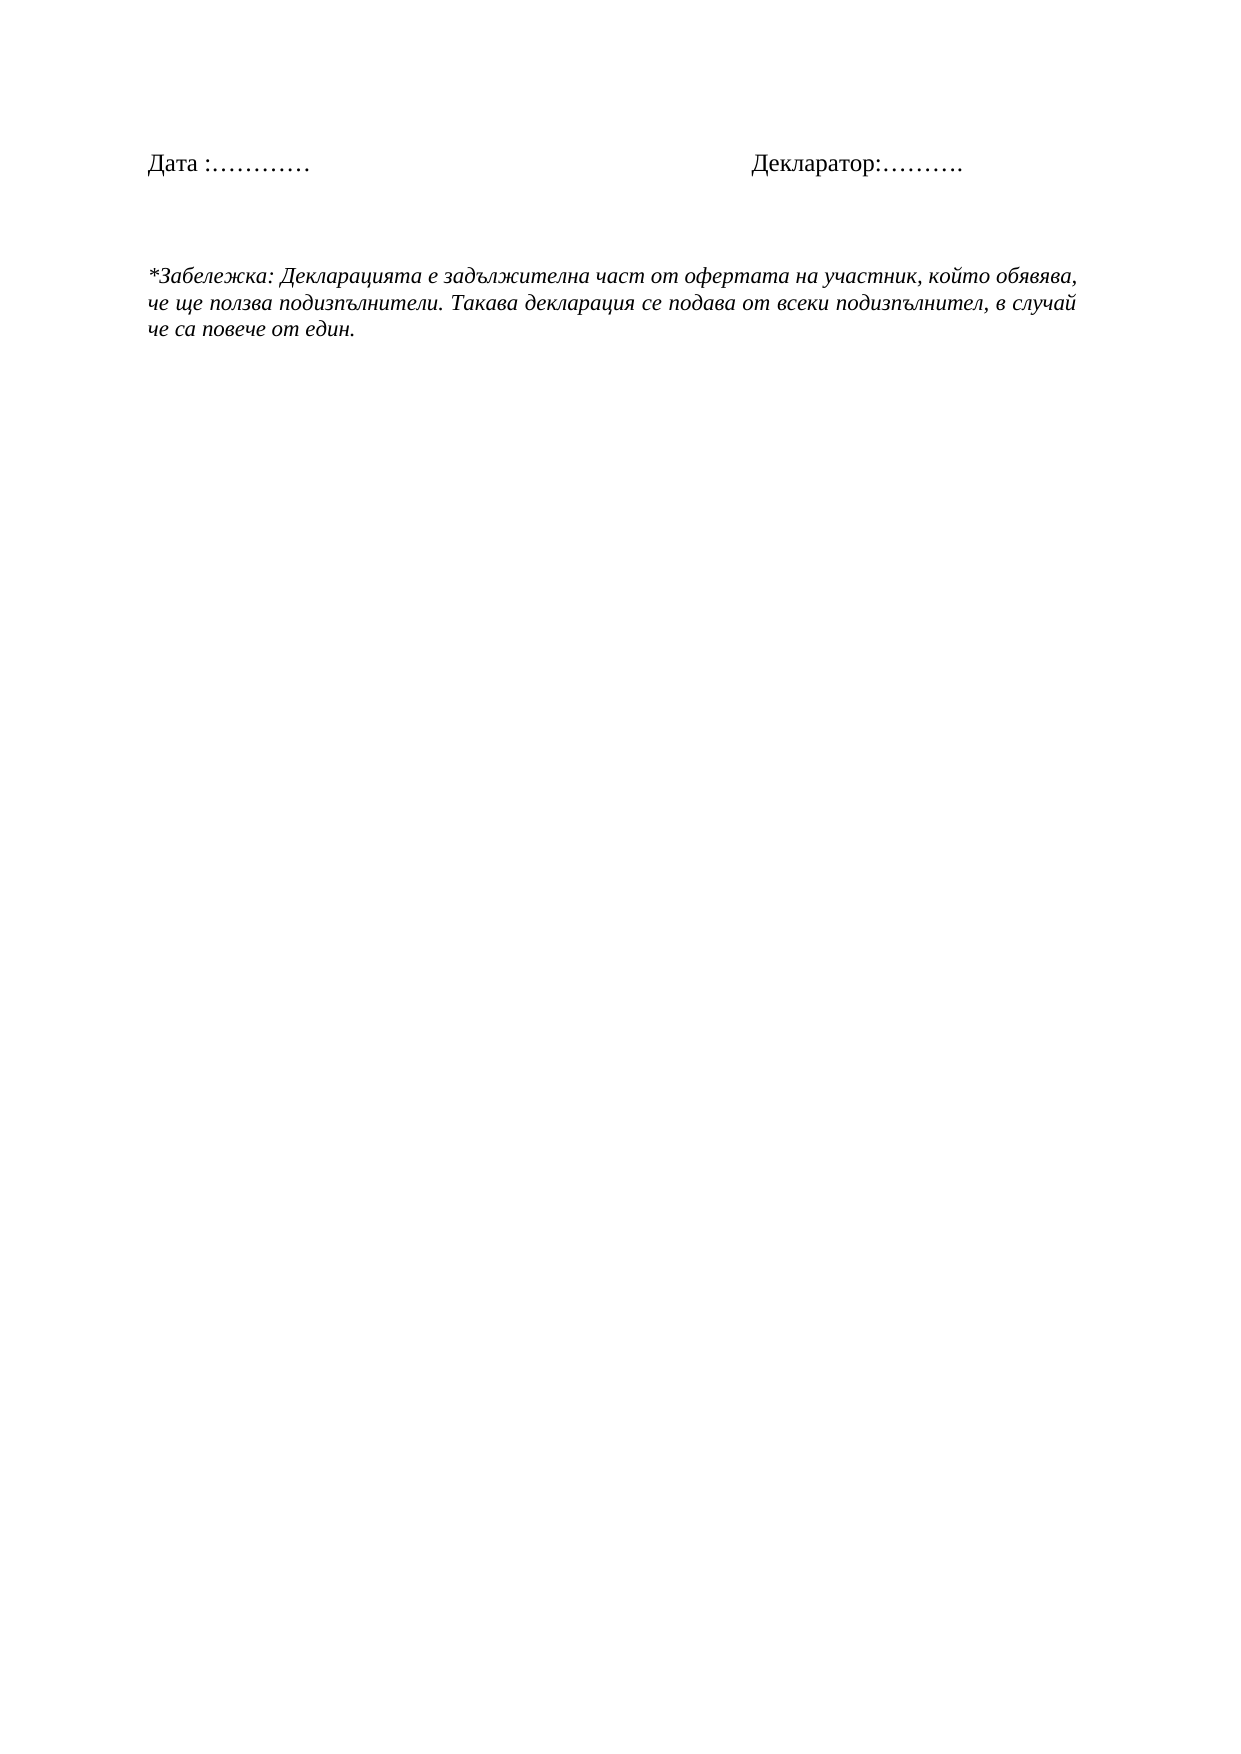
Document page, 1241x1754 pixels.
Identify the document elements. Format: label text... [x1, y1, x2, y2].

text *Забележка: Декларацията е задължителна част от офертата на участник, който обявява, че ще ползва подизпълнители. Такава декларация се подава от всеки подизпълнител, в случай че са повече от един. [148, 263, 1078, 342]
text Дата :………… Декларатор:………. [148, 148, 1103, 234]
